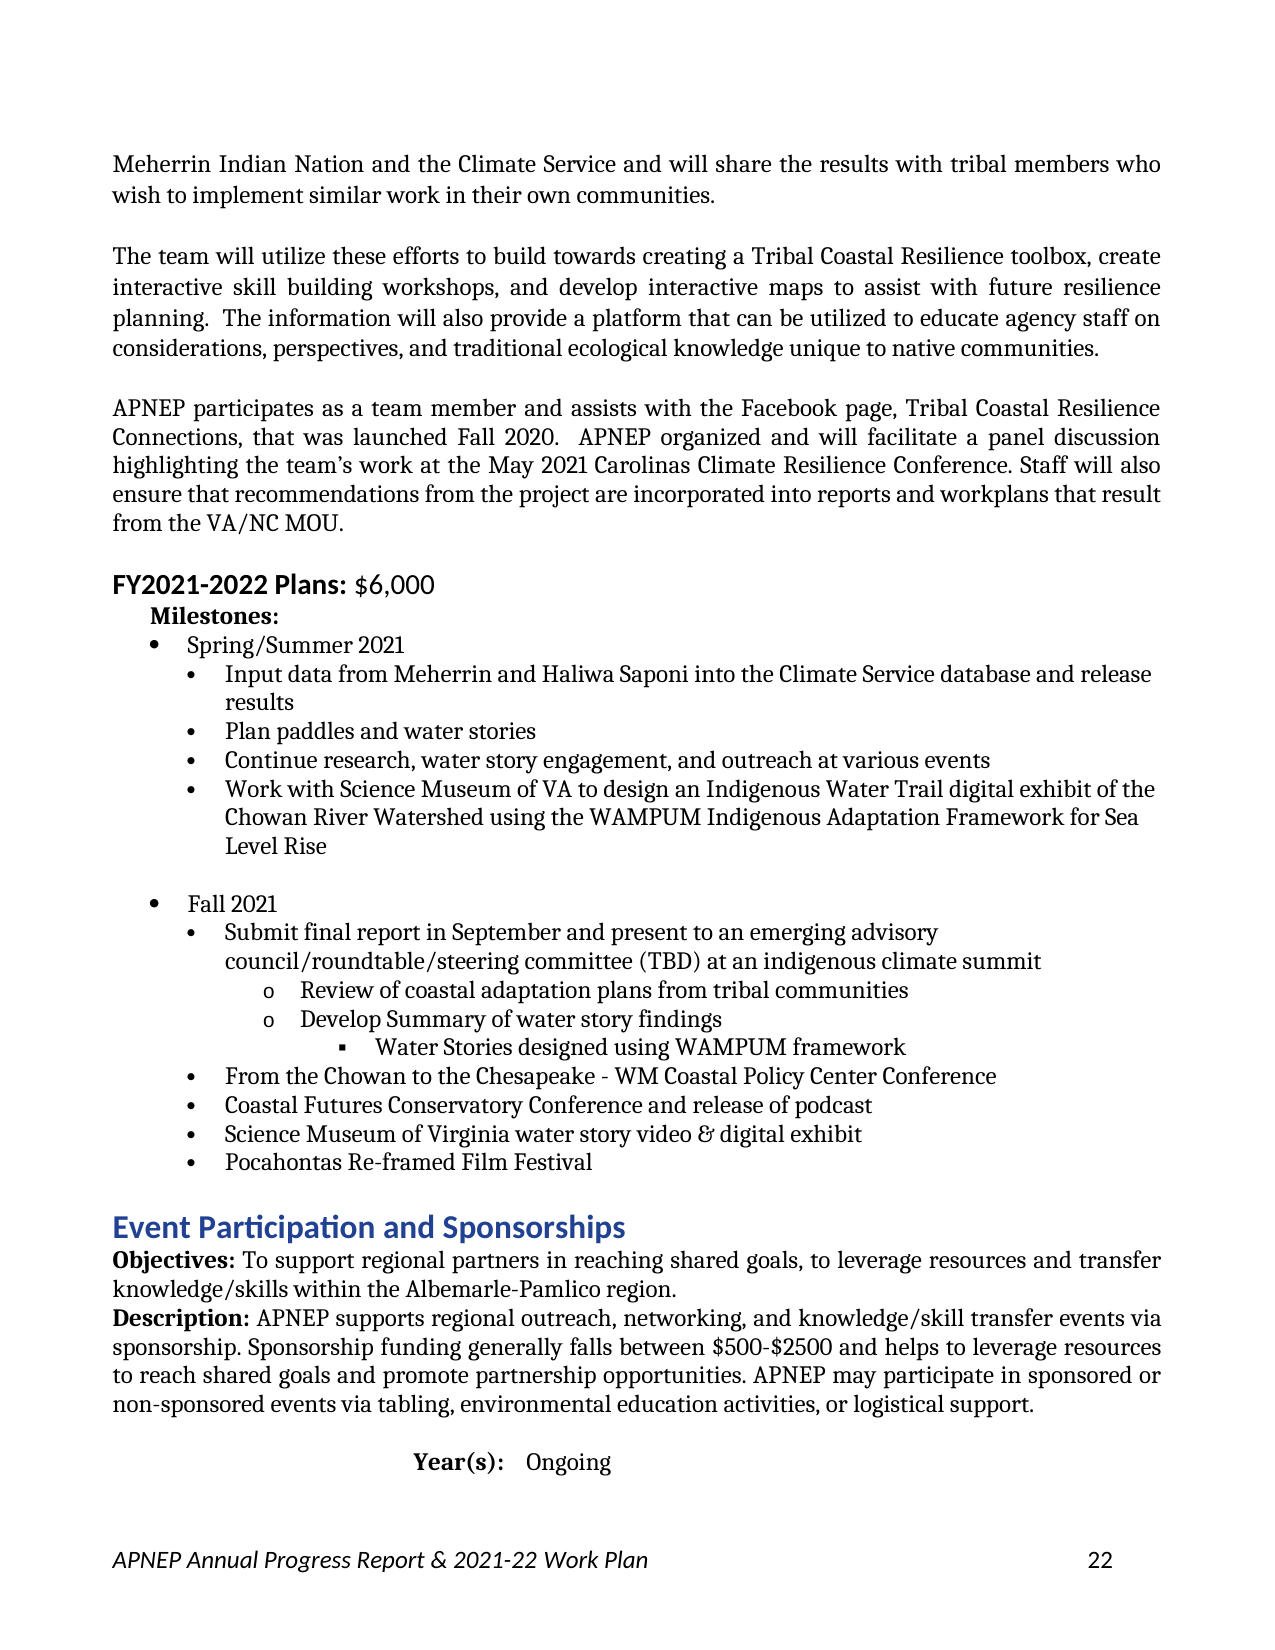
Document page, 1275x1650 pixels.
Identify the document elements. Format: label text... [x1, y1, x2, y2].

text Description: APNEP supports regional outreach, networking, and knowledge/skill transfer events via sponsorship. Sponsorship funding generally falls between $500-$2500 and helps to leverage resources to reach shared goals and promote partnership opportunities. APNEP may participate in sponsored or non-sponsored events via tabling, environmental education activities, or logistical support. [112, 1304, 1162, 1419]
list Science Museum of Virginia water story video & digital exhibit [187, 1119, 1162, 1148]
list Input data from Meherrin and Haliwa Saponi into the Climate Service database and release results [187, 659, 1162, 717]
list Plan paddles and water stories [187, 717, 1162, 746]
list Develop Summary of water story findings [262, 1004, 1162, 1033]
text Event Participation and Sponsorships [112, 1206, 1162, 1246]
list Fall 2021 [150, 889, 1162, 918]
list From the Chowan to the Chesapeake - WM Coastal Policy Center Conference [187, 1062, 1162, 1091]
list Review of coastal adaptation plans from tribal communities [262, 976, 1162, 1004]
text FY2021-2022 Plans: $6,000 [112, 566, 1162, 602]
list Work with Science Museum of VA to design an Indigenous Water Trail digital exhibit of the Chowan River Watershed using the WAMPUM Indigenous Adaptation Framework for Sea Level Rise [187, 774, 1162, 861]
list Submit final report in September and present to an emerging advisory council/roundtable/steering committee (TBD) at an indigenous climate summit [187, 918, 1162, 976]
text Objectives: To support regional partners in reaching shared goals, to leverage resources and transfer knowledge/skills within the Albemarle-Pamlico region. [112, 1246, 1162, 1304]
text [112, 150, 1162, 209]
text Milestones: [150, 602, 1162, 631]
text The team will utilize these efforts to build towards creating a Tribal Coastal Resilience toolbox, create interactive skill building workshops, and develop interactive maps to assist with future resilience planning. The information will also provide a platform that can be utilized to educate agency staff on considerations, perspectives, and traditional ecological knowledge unique to native communities. [112, 242, 1162, 363]
list Water Stories designed using WAMPUM framework [337, 1033, 1162, 1062]
table_header Year(s): [113, 1448, 515, 1476]
list Pocahontas Re-framed Film Festival [187, 1148, 1162, 1177]
list Continue research, water story engagement, and outreach at various events [187, 746, 1162, 774]
list Spring/Summer 2021 [150, 631, 1162, 659]
table_header Ongoing [515, 1448, 1161, 1476]
list Coastal Futures Conservatory Conference and release of podcast [187, 1091, 1162, 1119]
text APNEP participates as a team member and assists with the Facebook page, Tribal Coastal Resilience Connections, that was launched Fall 2020. APNEP organized and will facilitate a panel discussion highlighting the team’s work at the May 2021 Carolinas Climate Resilience Conference. Staff will also ensure that recommendations from the project are incorporated into reports and workplans that result from the VA/NC MOU. [112, 394, 1162, 538]
